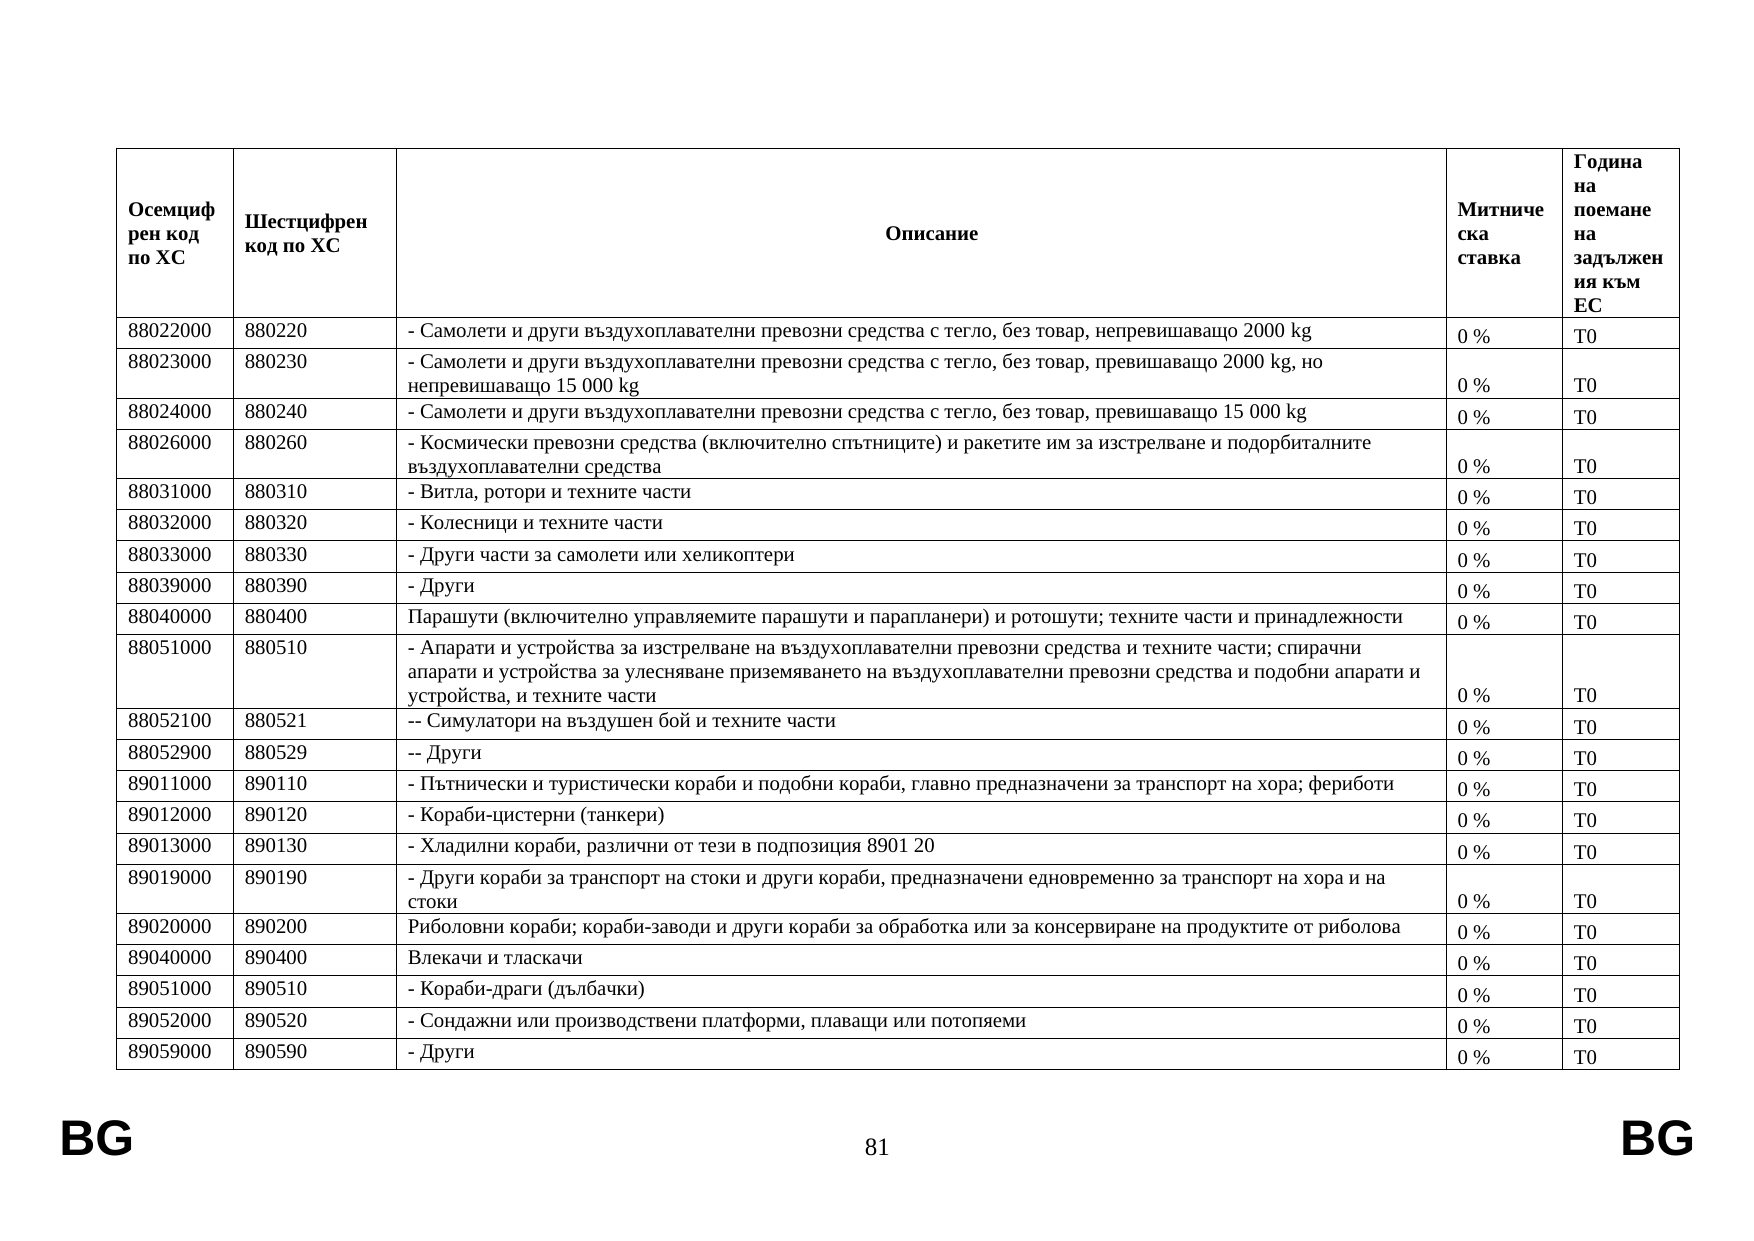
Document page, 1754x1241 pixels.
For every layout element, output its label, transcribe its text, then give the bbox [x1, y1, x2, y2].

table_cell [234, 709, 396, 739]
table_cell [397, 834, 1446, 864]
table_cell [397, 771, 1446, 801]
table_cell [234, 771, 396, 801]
table_header Митническа ставка [1447, 149, 1562, 317]
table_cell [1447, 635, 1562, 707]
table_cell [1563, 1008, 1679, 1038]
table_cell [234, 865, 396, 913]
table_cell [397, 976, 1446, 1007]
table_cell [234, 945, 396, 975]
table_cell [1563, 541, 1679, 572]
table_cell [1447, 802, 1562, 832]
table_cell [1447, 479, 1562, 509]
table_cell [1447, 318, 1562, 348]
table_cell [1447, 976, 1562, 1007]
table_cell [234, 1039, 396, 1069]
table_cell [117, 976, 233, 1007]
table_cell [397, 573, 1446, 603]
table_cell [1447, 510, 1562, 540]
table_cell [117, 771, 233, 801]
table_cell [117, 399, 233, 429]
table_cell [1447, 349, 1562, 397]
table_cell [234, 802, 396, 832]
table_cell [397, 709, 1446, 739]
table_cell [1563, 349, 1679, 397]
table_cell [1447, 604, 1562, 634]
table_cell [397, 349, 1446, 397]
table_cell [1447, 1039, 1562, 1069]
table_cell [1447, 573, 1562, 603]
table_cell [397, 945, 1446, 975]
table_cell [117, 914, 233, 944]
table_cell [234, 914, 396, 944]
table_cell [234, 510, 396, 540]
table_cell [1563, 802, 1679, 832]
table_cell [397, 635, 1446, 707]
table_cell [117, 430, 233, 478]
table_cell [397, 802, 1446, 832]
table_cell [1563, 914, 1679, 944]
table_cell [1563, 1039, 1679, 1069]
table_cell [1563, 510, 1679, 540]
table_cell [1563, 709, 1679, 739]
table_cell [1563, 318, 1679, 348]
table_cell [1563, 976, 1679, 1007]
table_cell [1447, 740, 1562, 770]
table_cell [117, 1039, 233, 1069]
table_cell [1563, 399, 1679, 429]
table_header Година на поемане на задължения към ЕС [1563, 149, 1679, 317]
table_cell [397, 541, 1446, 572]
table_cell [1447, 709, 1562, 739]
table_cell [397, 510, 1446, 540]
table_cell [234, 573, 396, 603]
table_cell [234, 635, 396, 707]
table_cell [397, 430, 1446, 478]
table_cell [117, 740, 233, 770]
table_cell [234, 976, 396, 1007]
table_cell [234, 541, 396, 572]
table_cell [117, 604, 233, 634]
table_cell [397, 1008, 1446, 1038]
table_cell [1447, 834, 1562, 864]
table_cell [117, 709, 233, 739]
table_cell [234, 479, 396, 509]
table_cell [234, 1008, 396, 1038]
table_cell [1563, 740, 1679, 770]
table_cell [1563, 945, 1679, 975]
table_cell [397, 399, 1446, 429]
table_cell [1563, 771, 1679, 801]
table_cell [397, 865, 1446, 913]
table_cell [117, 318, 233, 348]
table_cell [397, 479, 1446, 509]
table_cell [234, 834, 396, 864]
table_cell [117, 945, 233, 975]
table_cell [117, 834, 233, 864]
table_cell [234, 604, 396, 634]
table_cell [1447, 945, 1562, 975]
table_header Шестцифрен код по ХС [234, 149, 396, 317]
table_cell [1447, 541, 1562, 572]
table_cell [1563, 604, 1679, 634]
table_header Описание [397, 149, 1446, 317]
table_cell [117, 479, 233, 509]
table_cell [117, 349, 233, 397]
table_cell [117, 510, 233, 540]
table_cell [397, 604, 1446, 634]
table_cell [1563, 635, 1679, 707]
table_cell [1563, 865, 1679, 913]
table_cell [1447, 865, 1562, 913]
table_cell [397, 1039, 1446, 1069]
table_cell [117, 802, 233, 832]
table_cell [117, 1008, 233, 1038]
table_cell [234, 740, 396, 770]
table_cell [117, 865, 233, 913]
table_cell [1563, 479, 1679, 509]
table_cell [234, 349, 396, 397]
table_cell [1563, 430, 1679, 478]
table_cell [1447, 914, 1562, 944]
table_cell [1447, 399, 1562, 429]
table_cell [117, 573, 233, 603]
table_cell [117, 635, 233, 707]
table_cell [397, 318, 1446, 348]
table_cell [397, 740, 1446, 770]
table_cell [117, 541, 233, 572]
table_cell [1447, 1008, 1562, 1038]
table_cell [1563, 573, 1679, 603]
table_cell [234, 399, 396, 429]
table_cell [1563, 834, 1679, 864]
table_header Осемцифрен код по ХС [117, 149, 233, 317]
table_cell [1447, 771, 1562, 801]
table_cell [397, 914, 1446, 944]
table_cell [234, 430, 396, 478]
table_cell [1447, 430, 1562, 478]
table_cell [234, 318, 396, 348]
